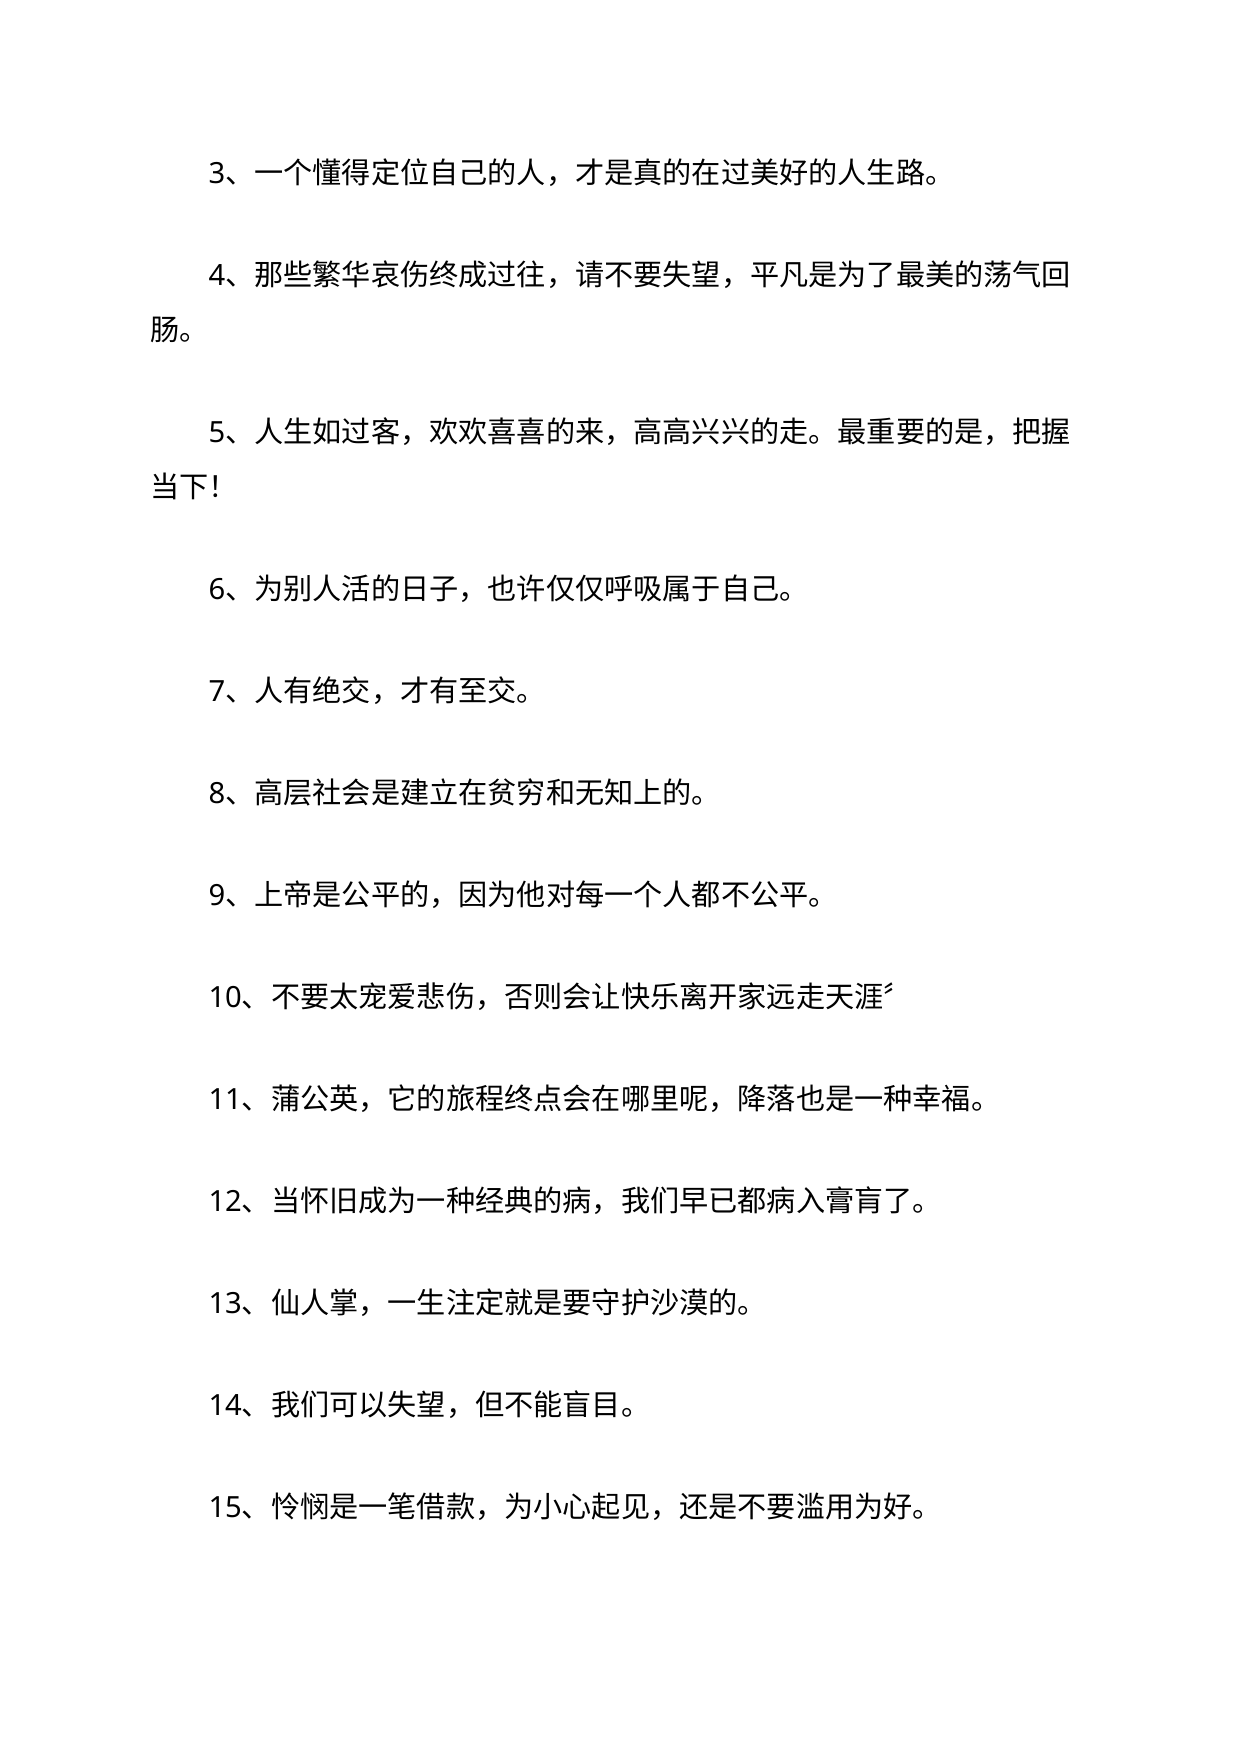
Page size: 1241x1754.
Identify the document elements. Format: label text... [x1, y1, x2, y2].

text 13、仙人掌，一生注定就是要守护沙漠的。 [150, 1279, 1090, 1322]
text 4、那些繁华哀伤终成过往，请不要失望，平凡是为了最美的荡气回肠。 [150, 252, 1090, 349]
text 8、高层社会是建立在贫穷和无知上的。 [150, 769, 1090, 812]
text 3、一个懂得定位自己的人，才是真的在过美好的人生路。 [150, 150, 1090, 192]
text 12、当怀旧成为一种经典的病，我们早已都病入膏肓了。 [150, 1177, 1090, 1220]
text 7、人有绝交，才有至交。 [150, 667, 1090, 710]
text 5、人生如过客，欢欢喜喜的来，高高兴兴的走。最重要的是，把握当下！ [150, 409, 1090, 506]
text 14、我们可以失望，但不能盲目。 [150, 1381, 1090, 1424]
text 6、为别人活的日子，也许仅仅呼吸属于自己。 [150, 566, 1090, 608]
text 9、上帝是公平的，因为他对每一个人都不公平。 [150, 871, 1090, 914]
text 10、不要太宠爱悲伤，否则会让快乐离开家远走天涯〞 [150, 973, 1090, 1016]
text 11、蒲公英，它的旅程终点会在哪里呢，降落也是一种幸福。 [150, 1075, 1090, 1118]
text 15、怜悯是一笔借款，为小心起见，还是不要滥用为好。 [150, 1483, 1090, 1526]
